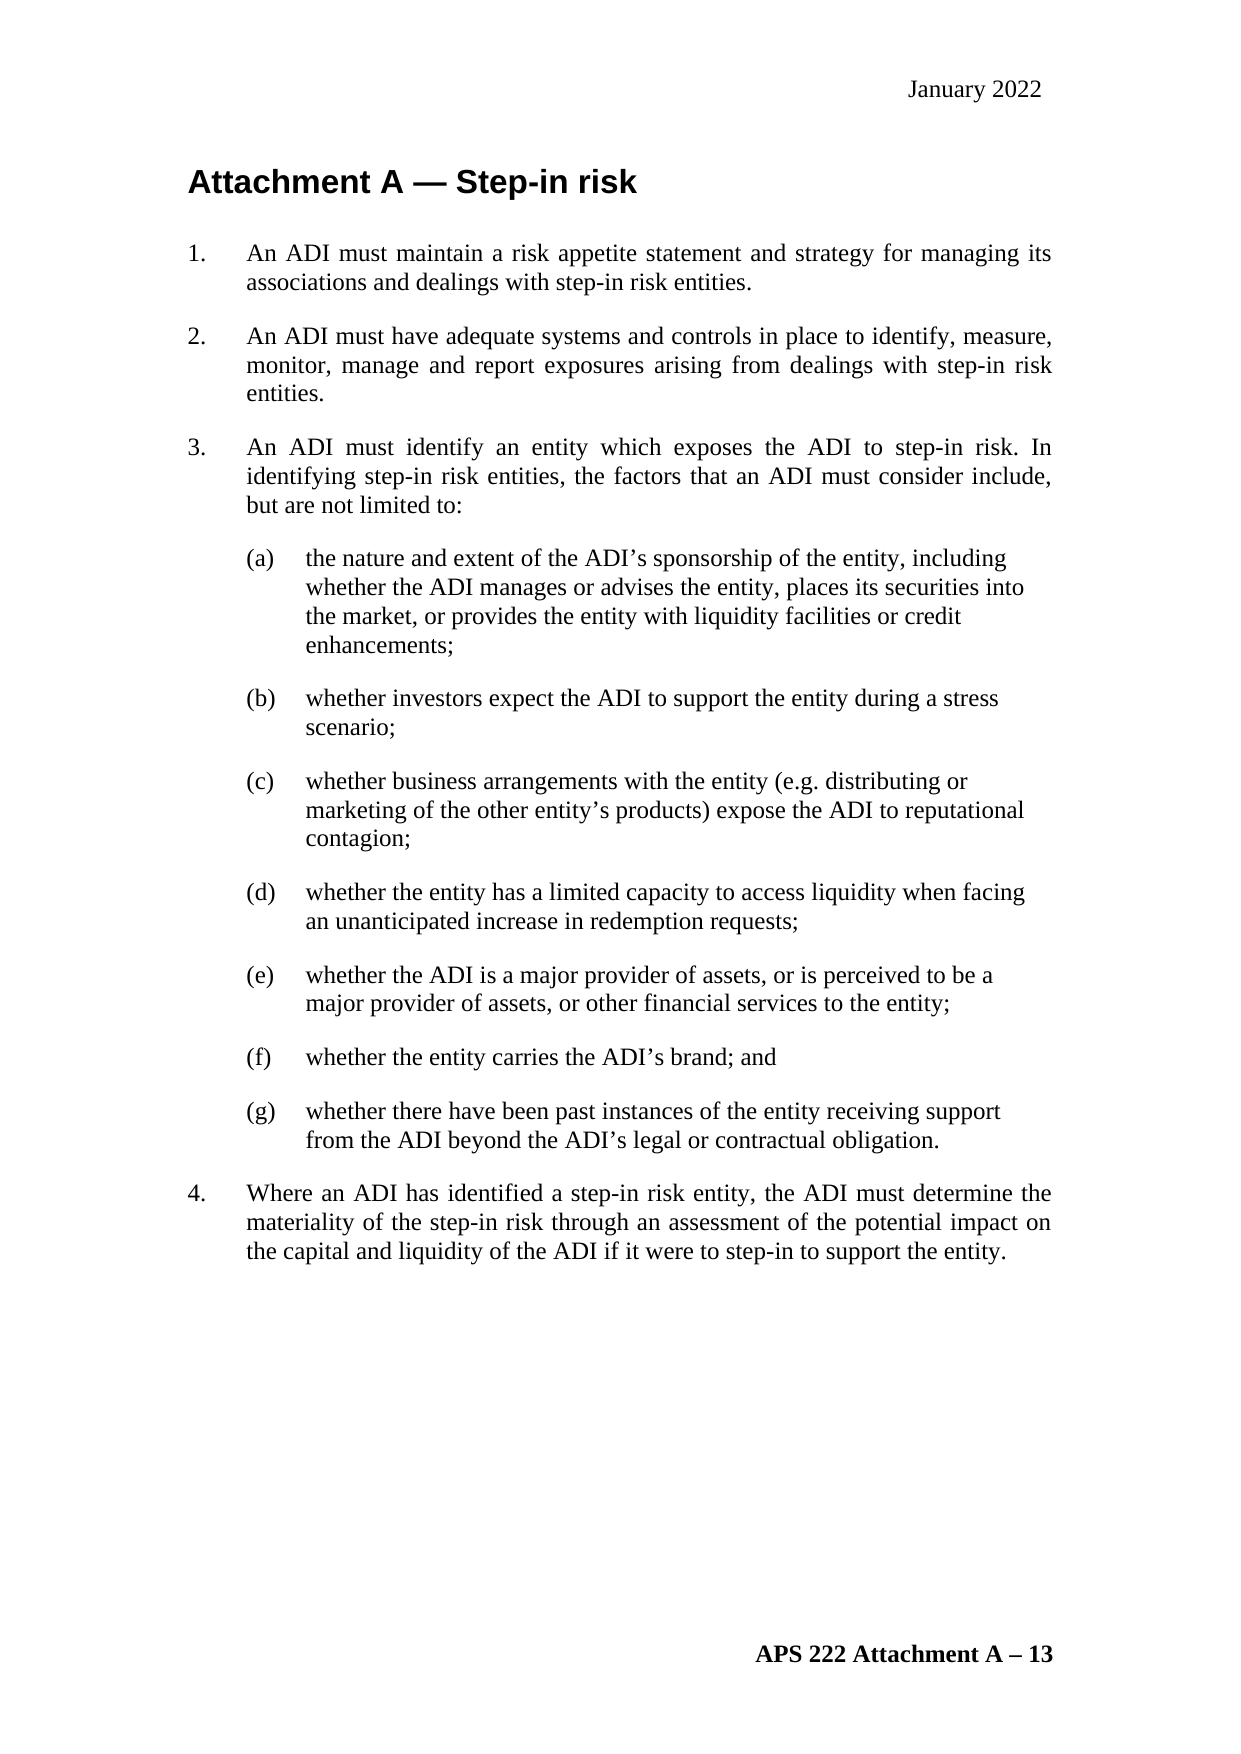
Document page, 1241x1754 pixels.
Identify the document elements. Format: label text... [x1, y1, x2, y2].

text whether the ADI is a major provider of assets, or is perceived to be a major provider of assets, or other financial services to the entity; [246, 960, 1053, 1017]
list An ADI must maintain a risk appetite statement and strategy for managing its associations and dealings with step-in risk entities. [187, 238, 1053, 296]
list Where an ADI has identified a step-in risk entity, the ADI must determine the materiality of the step-in risk through an assessment of the potential impact on the capital and liquidity of the ADI if it were to step-in to support the entity. [187, 1178, 1053, 1265]
text whether business arrangements with the entity (e.g. distributing or marketing of the other entity’s products) expose the ADI to reputational contagion; [246, 766, 1053, 852]
list An ADI must have adequate systems and controls in place to identify, measure, monitor, manage and report exposures arising from dealings with step-in risk entities. [187, 321, 1053, 407]
text whether the entity has a limited capacity to access liquidity when facing an unanticipated increase in redemption requests; [246, 877, 1053, 935]
text An ADI must identify an entity which exposes the ADI to step-in risk. In identifying step-in risk entities, the factors that an ADI must consider include, but are not limited to: [187, 432, 1053, 518]
text whether there have been past instances of the entity receiving support from the ADI beyond the ADI’s legal or contractual obligation. [246, 1096, 1053, 1153]
text the nature and extent of the ADI’s sponsorship of the entity, including whether the ADI manages or advises the entity, places its securities into the market, or provides the entity with liquidity facilities or credit enhancements; [246, 543, 1053, 658]
text whether the entity carries the ADI’s brand; and [246, 1042, 1053, 1071]
text whether investors expect the ADI to support the entity during a stress scenario; [246, 683, 1053, 741]
subtitle Attachment A — Step-in risk [187, 162, 1053, 201]
